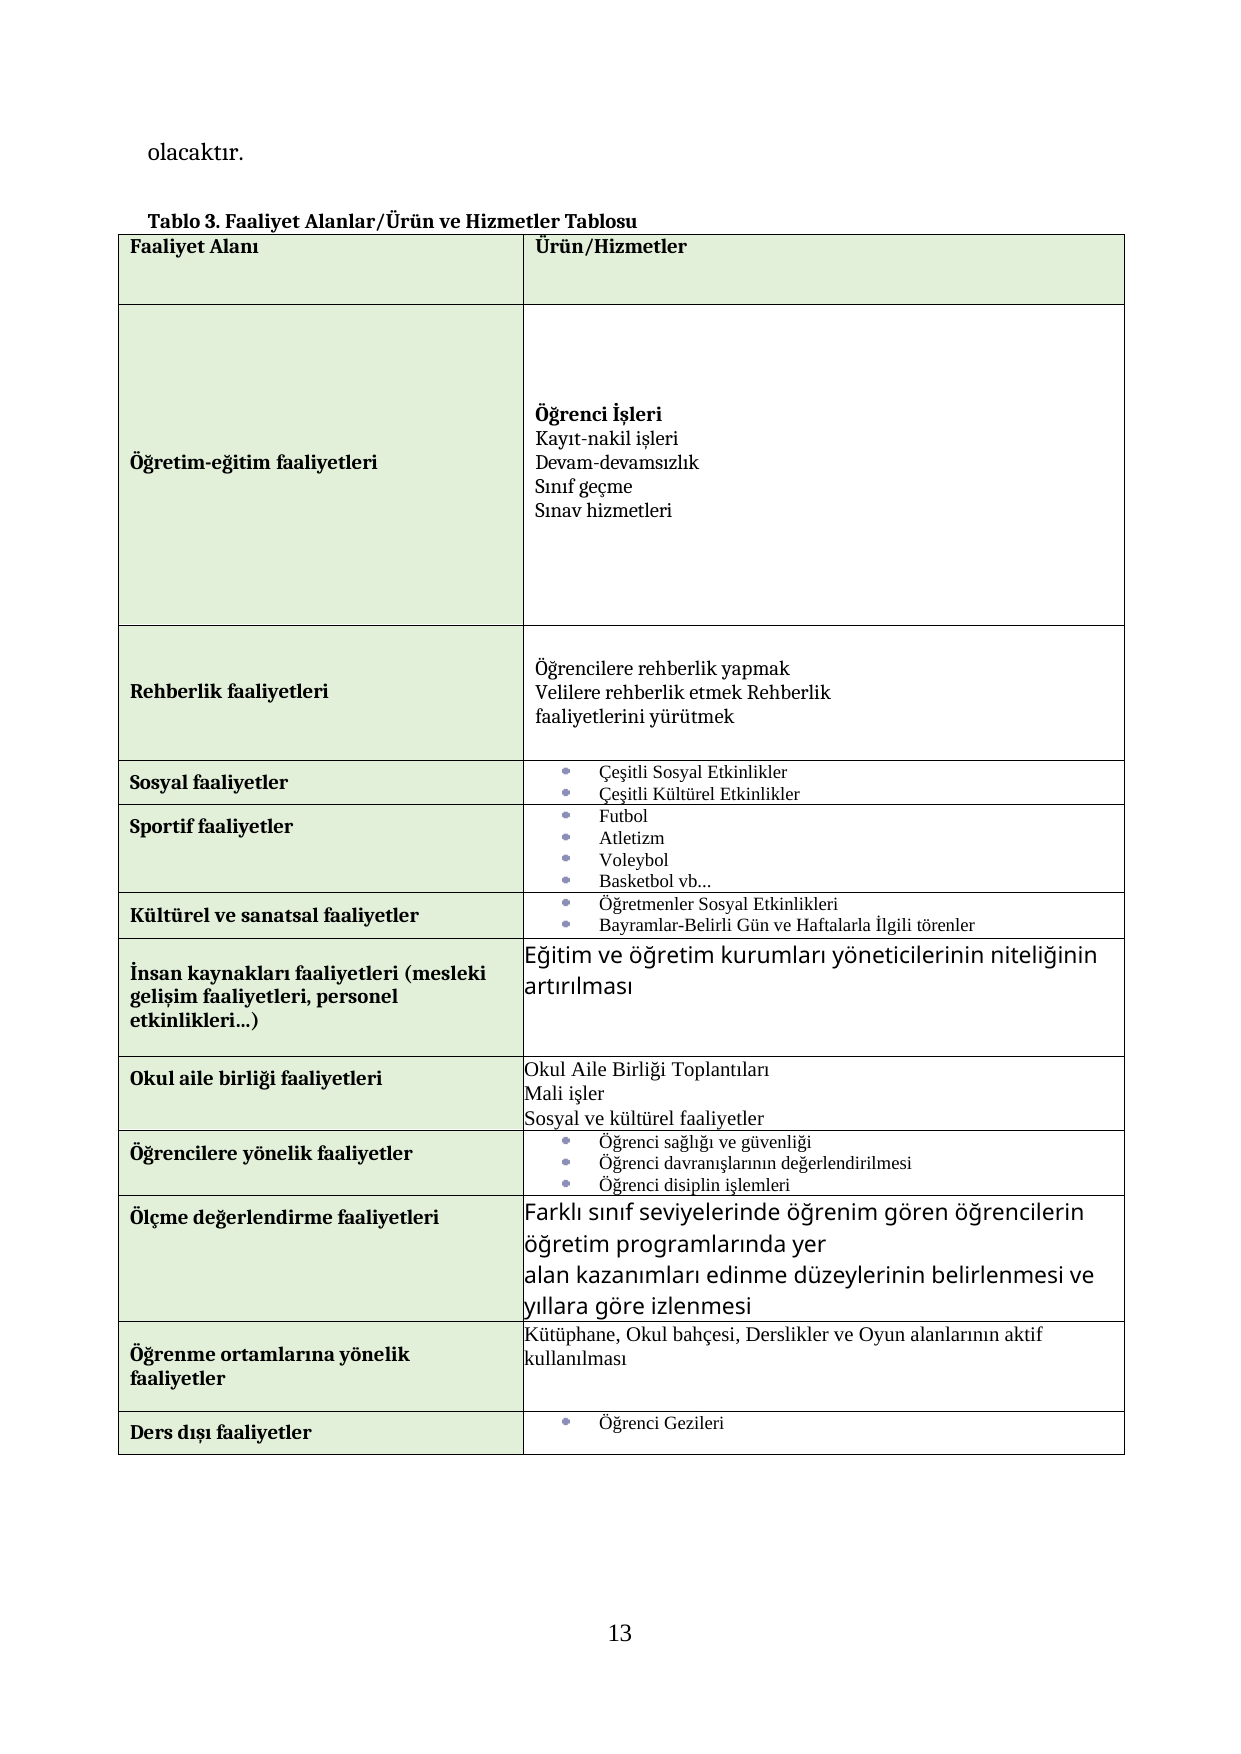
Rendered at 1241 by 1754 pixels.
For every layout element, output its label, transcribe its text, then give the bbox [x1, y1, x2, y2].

table_cell Öğrenci Gezileri [524, 1412, 1124, 1454]
table_cell Öğretim-eğitim faaliyetleri [119, 305, 523, 624]
picture [562, 893, 570, 911]
table_cell Çeşitli Sosyal Etkinlikler Çeşitli Kültürel Etkinlikler [524, 761, 1124, 804]
table_cell Farklı sınıf seviyelerinde öğrenim gören öğrencilerin öğretim programlarında yer alan kazanımları edinme düzeylerinin belirlenmesi ve yıllara göre izlenmesi [524, 1196, 1124, 1321]
picture [562, 806, 570, 823]
picture [562, 915, 570, 932]
table_cell Okul aile birliği faaliyetleri [119, 1057, 523, 1129]
table_cell Öğrenci sağlığı ve güvenliği Öğrenci davranışlarının değerlendirilmesi Öğrenci disiplin işlemleri [524, 1131, 1124, 1195]
picture [562, 828, 570, 845]
table_cell Sosyal faaliyetler [119, 761, 523, 804]
table_cell Kültürel ve sanatsal faaliyetler [119, 893, 523, 938]
table_cell Öğrenci İşleri Kayıt-nakil işleri Devam-devamsızlık Sınıf geçme Sınav hizmetleri [524, 305, 1124, 624]
table_cell Öğrencilere yönelik faaliyetler [119, 1131, 523, 1195]
table_cell Ders dışı faaliyetler [119, 1412, 523, 1454]
table_cell Öğrencilere rehberlik yapmak Velilere rehberlik etmek Rehberlik faaliyetlerini yürütmek [524, 626, 1124, 760]
picture [562, 762, 570, 779]
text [148, 137, 1093, 166]
table_cell Rehberlik faaliyetleri [119, 626, 523, 760]
table_cell Öğretmenler Sosyal Etkinlikleri Bayramlar-Belirli Gün ve Haftalarla İlgili törenler [524, 893, 1124, 938]
picture [562, 1153, 570, 1170]
table_cell Okul Aile Birliği Toplantıları Mali işler Sosyal ve kültürel faaliyetler [524, 1057, 1124, 1129]
table_cell İnsan kaynakları faaliyetleri (mesleki gelişim faaliyetleri, personel etkinlikleri…) [119, 939, 523, 1056]
table_cell Eğitim ve öğretim kurumları yöneticilerinin niteliğinin artırılması [524, 939, 1124, 1056]
picture [562, 1412, 570, 1430]
text Tablo 3. Faaliyet Alanlar/Ürün ve Hizmetler Tablosu [148, 210, 1198, 234]
table_header Ürün/Hizmetler [524, 235, 1124, 304]
picture [562, 871, 570, 888]
table_cell Ölçme değerlendirme faaliyetleri [119, 1196, 523, 1321]
table_header Faaliyet Alanı [119, 235, 523, 304]
table_cell Futbol Atletizm Voleybol Basketbol vb... [524, 805, 1124, 892]
table_cell Öğrenme ortamlarına yönelik faaliyetler [119, 1322, 523, 1411]
picture [562, 1131, 570, 1149]
picture [562, 849, 570, 866]
picture [562, 1174, 570, 1192]
picture [562, 783, 570, 801]
table_cell Kütüphane, Okul bahçesi, Derslikler ve Oyun alanlarının aktif kullanılması [524, 1322, 1124, 1411]
table_cell Sportif faaliyetler [119, 805, 523, 892]
